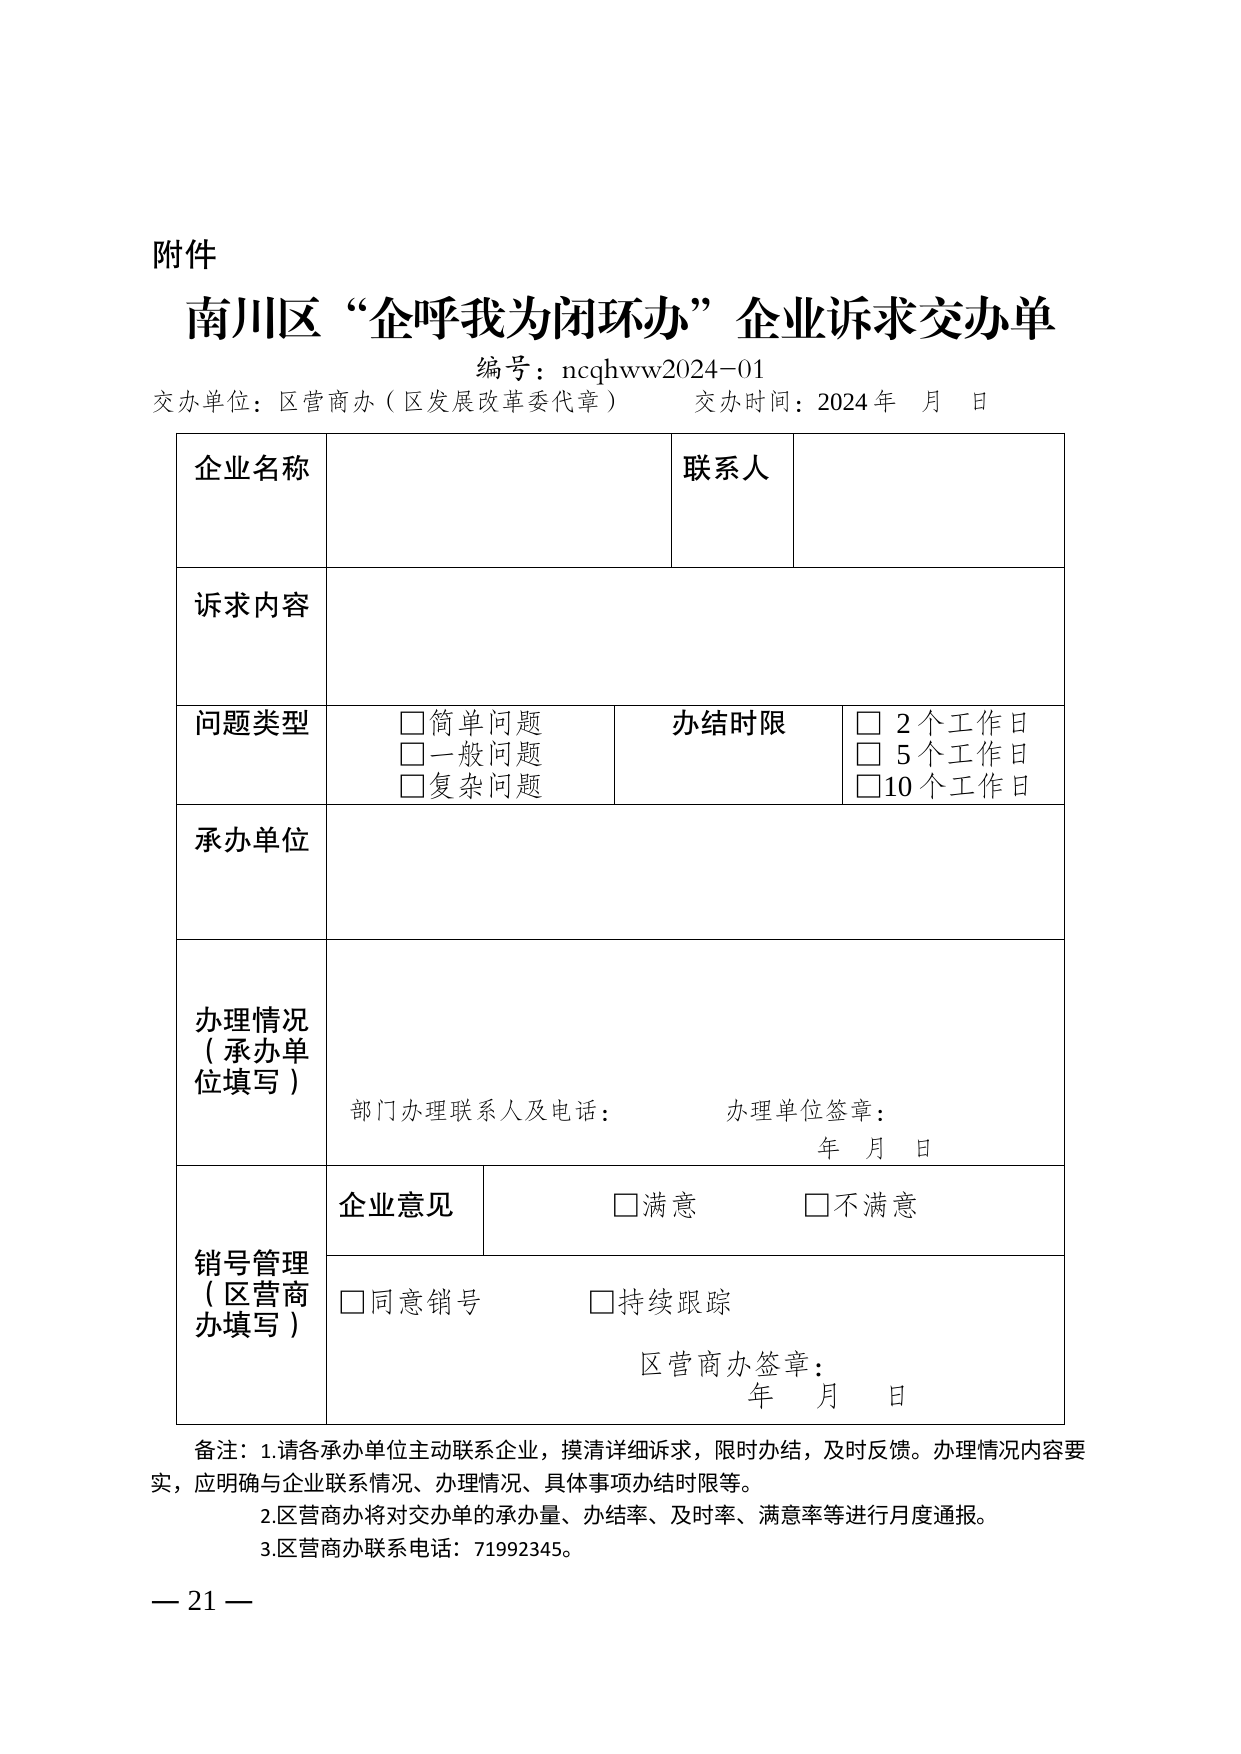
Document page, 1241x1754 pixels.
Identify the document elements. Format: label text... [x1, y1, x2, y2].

list 2.区营商办将对交办单的承办量、办结率、及时率、满意率等进行月度通报。 [151, 1498, 1089, 1531]
table_header [794, 434, 1064, 567]
text 交办单位：区营商办（区发展改革委代章） 交办时间：2024年 月 日 [151, 386, 1089, 418]
table_cell 销号管理 （区营商办填写） [177, 1166, 326, 1424]
table_cell □简单问题 □一般问题 □复杂问题 [327, 706, 614, 804]
text 编号：ncqhww2024-01 [151, 353, 1089, 386]
table_header 企业名称 [177, 434, 326, 567]
table_cell [327, 568, 1064, 705]
table_cell □满意 □不满意 [484, 1166, 1064, 1255]
table_cell 承办单位 [177, 805, 326, 939]
table_cell 企业意见 [327, 1166, 483, 1255]
table_cell □ 2个工作日 □ 5个工作日 □10个工作日 [843, 706, 1064, 804]
text 附件 [151, 222, 1089, 288]
table_cell [327, 805, 1064, 939]
table_cell 部门办理联系人及电话： 办理单位签章： 年 月 日 [327, 940, 1064, 1165]
table_cell 问题类型 [177, 706, 326, 804]
table_cell 诉求内容 [177, 568, 326, 705]
list 3.区营商办联系电话：71992345。 [151, 1531, 1089, 1563]
table_header [327, 434, 671, 567]
table_cell 办理情况 （承办单位填写） [177, 940, 326, 1165]
text 南川区“企呼我为闭环办”企业诉求交办单 [151, 288, 1089, 353]
text 备注：1.请各承办单位主动联系企业，摸清详细诉求，限时办结，及时反馈。办理情况内容要实，应明确与企业联系情况、办理情况、具体事项办结时限等。 [151, 418, 1089, 1498]
table_header 联系人 [672, 434, 793, 567]
table_cell 办结时限 [615, 706, 842, 804]
table_cell □同意销号 □持续跟踪 区营商办签章： 年 月 日 [327, 1256, 1064, 1424]
